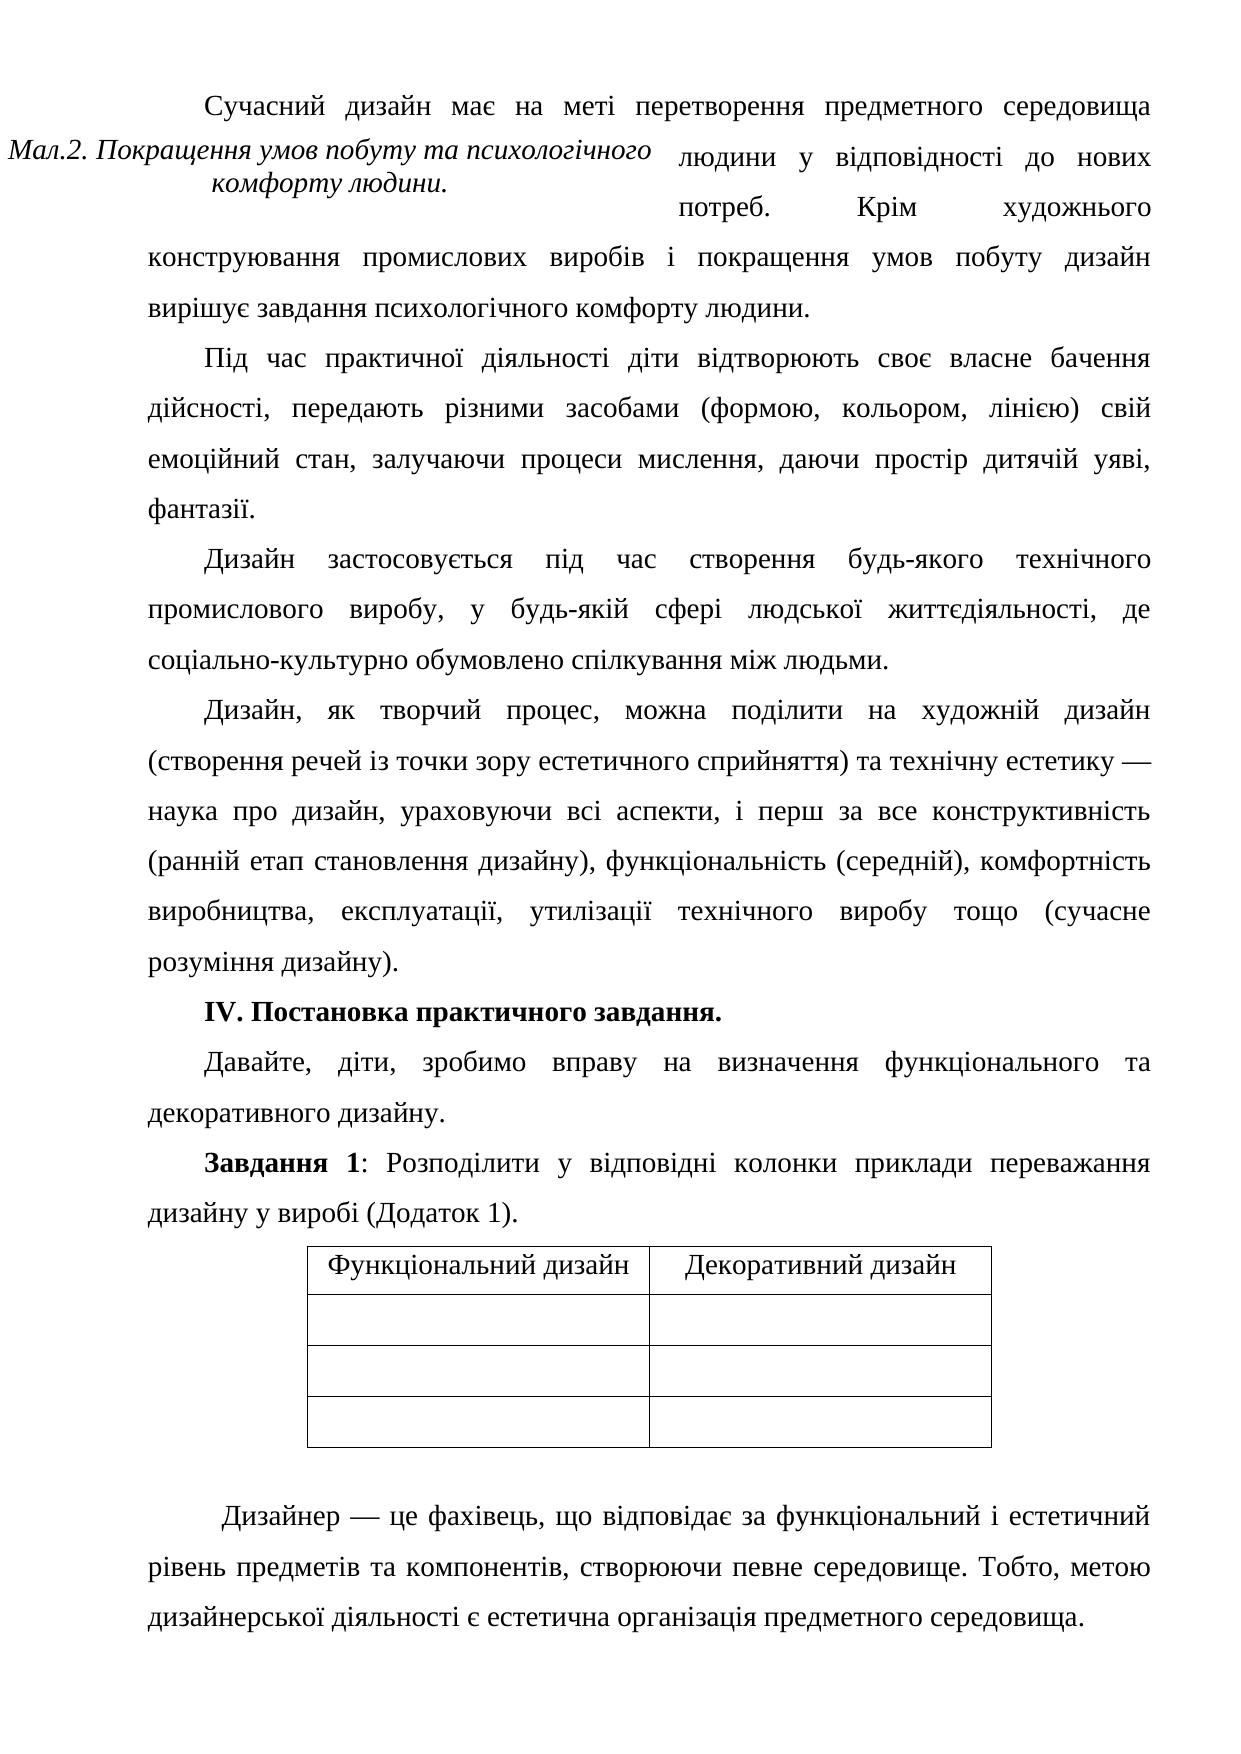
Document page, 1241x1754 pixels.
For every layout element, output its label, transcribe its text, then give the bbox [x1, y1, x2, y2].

table_cell [650, 1346, 991, 1396]
table_cell [650, 1397, 991, 1447]
text Дизайн застосовується під час створення будь-якого технічного промислового виробу, у будь-якій сфері людської життєдіяльності, де соціально-культурно обумовлено спілкування між людьми. [148, 541, 1152, 676]
table_cell [308, 1397, 649, 1447]
text Дизайнер — це фахівець, що відповідає за функціональний і естетичний рівень предметів та компонентів, створюючи певне середовище. Тобто, метою дизайнерської діяльності є естетична організація предметного середовища. [148, 1498, 1152, 1633]
text IV. Постановка практичного завдання. [148, 994, 1152, 1028]
text Під час практичної діяльності діти відтворюють своє власне бачення дійсності, передають різними засобами (формою, кольором, лінією) свій емоційний стан, залучаючи процеси мислення, даючи простір дитячій уяві, фантазії. [148, 340, 1152, 524]
table_cell [308, 1295, 649, 1345]
table_header Функціональний дизайн [308, 1247, 649, 1293]
table_header Декоративний дизайн [650, 1247, 991, 1293]
text Давайте, діти, зробимо вправу на визначення функціонального та декоративного дизайну. [148, 1044, 1152, 1128]
text Завдання 1: Розподілити у відповідні колонки приклади переважання дизайну у виробі (Додаток 1). [148, 1145, 1152, 1229]
text Сучасний дизайн має на меті перетворення предметного середовища людини у відповідності до нових потреб. Крім художнього конструювання промислових виробів і покращення умов побуту дизайн вирішує завдання психологічного комфорту людини. [148, 88, 1152, 323]
text Дизайн, як творчий процес, можна поділити на художній дизайн (створення речей із точки зору естетичного сприйняття) та технічну естетику — наука про дизайн, ураховуючи всі аспекти, і перш за все конструктивність (ранній етап становлення дизайну), функціональність (середній), комфортність виробництва, експлуатації, утилізації технічного виробу тощо (сучасне розуміння дизайну). [148, 692, 1152, 977]
table_cell [308, 1346, 649, 1396]
table_cell [650, 1295, 991, 1345]
